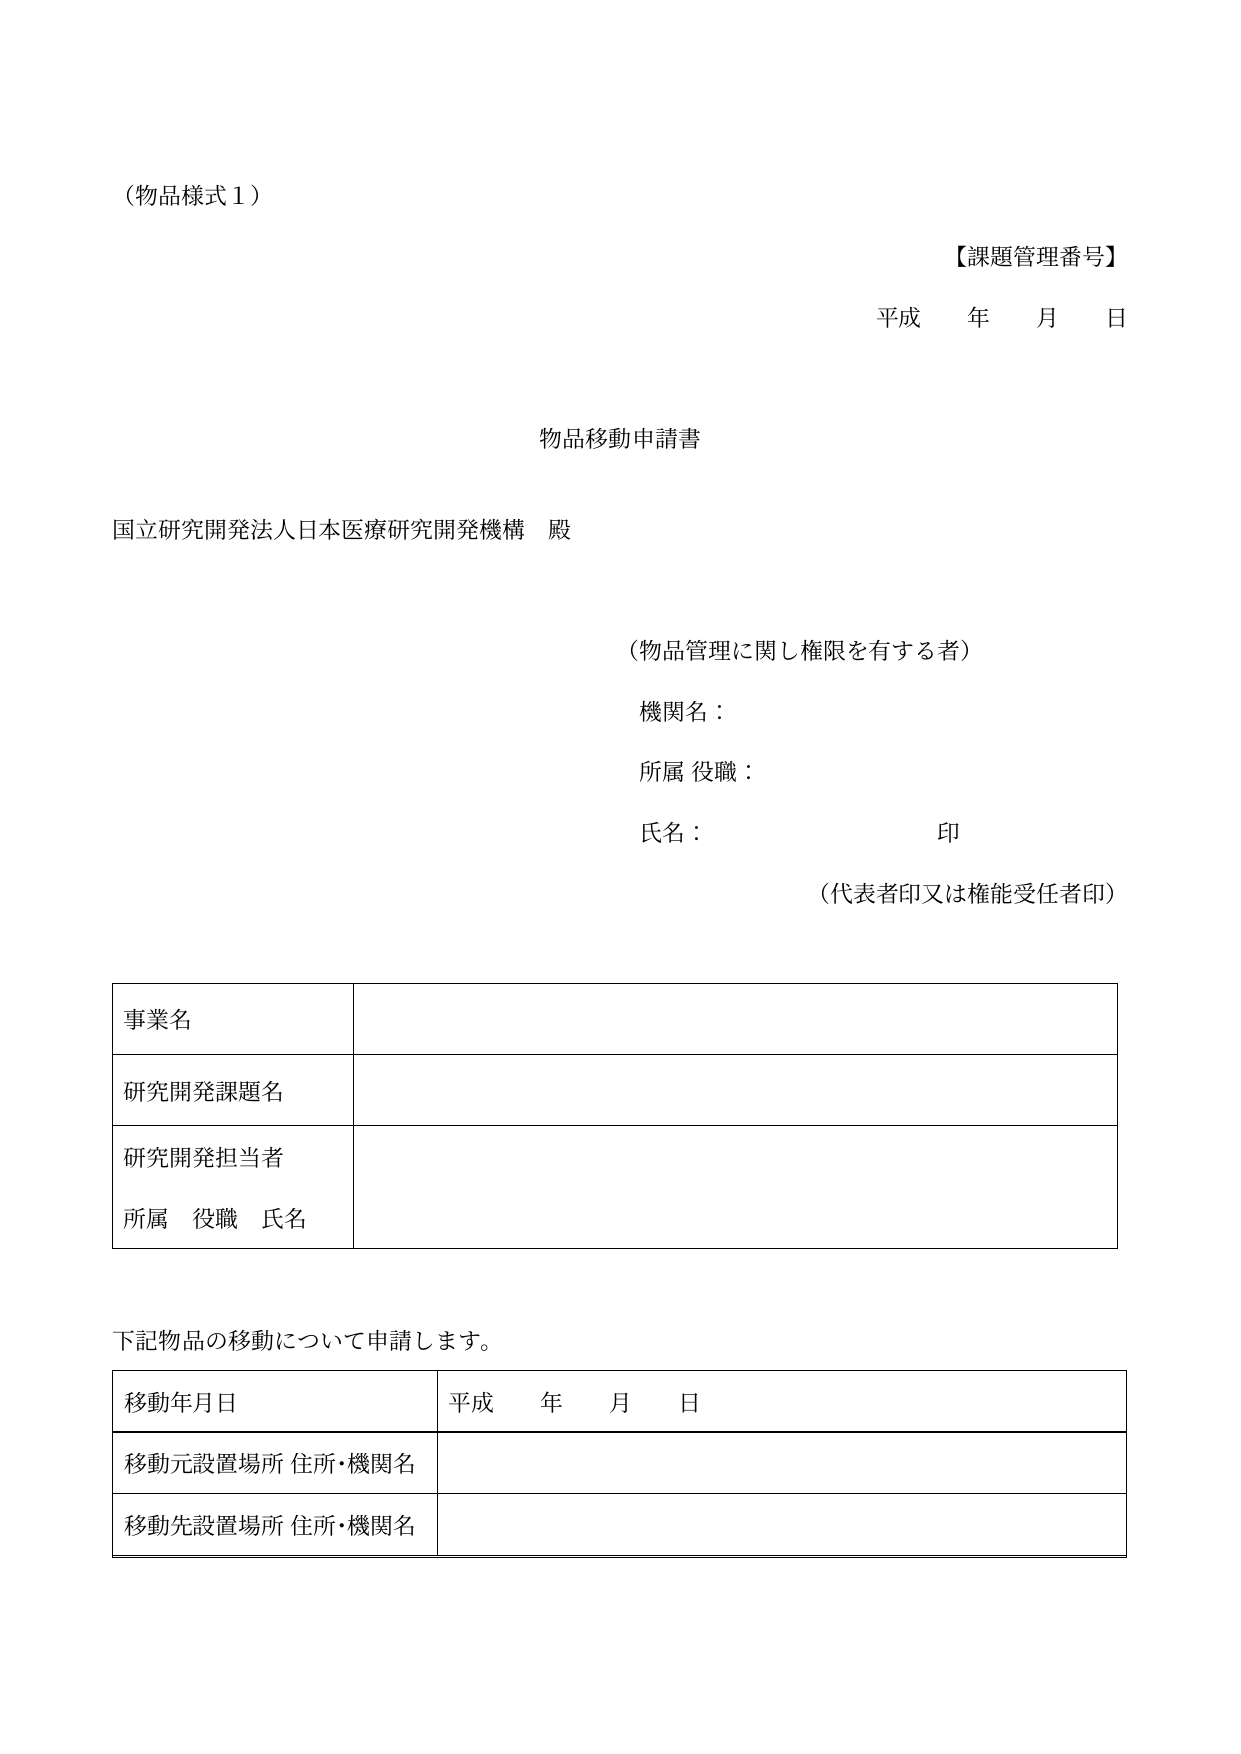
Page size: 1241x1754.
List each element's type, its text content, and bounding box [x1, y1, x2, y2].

table_cell 移動先設置場所 住所･機関名 [113, 1494, 437, 1555]
table_cell 移動元設置場所 住所･機関名 [113, 1433, 437, 1493]
table_header 平成 年 月 日 [438, 1371, 1126, 1431]
table_header 事業名 [113, 984, 353, 1054]
table_cell [438, 1433, 1126, 1493]
table_cell [438, 1494, 1126, 1555]
text 氏名： 印 [112, 801, 1128, 862]
table_cell 研究開発担当者 所属 役職 氏名 [113, 1126, 353, 1247]
text 国立研究開発法人日本医療研究開発機構 殿 [112, 498, 1128, 559]
text （代表者印又は権能受任者印） [112, 862, 1128, 922]
text 下記物品の移動について申請します。 [112, 1309, 1128, 1370]
text 所属 役職： [112, 741, 1128, 801]
table_cell 研究開発課題名 [113, 1055, 353, 1125]
text 【課題管理番号】 [112, 225, 1128, 286]
table_cell [354, 1055, 1117, 1125]
table_header 移動年月日 [113, 1371, 437, 1431]
text （物品様式１） [112, 164, 1128, 225]
table_cell [354, 1126, 1117, 1247]
text （物品管理に関し権限を有する者） [112, 619, 1128, 680]
text 物品移動申請書 [112, 407, 1128, 468]
text 機関名： [112, 680, 1128, 741]
table_header [354, 984, 1117, 1054]
text 平成 年 月 日 [112, 286, 1128, 346]
